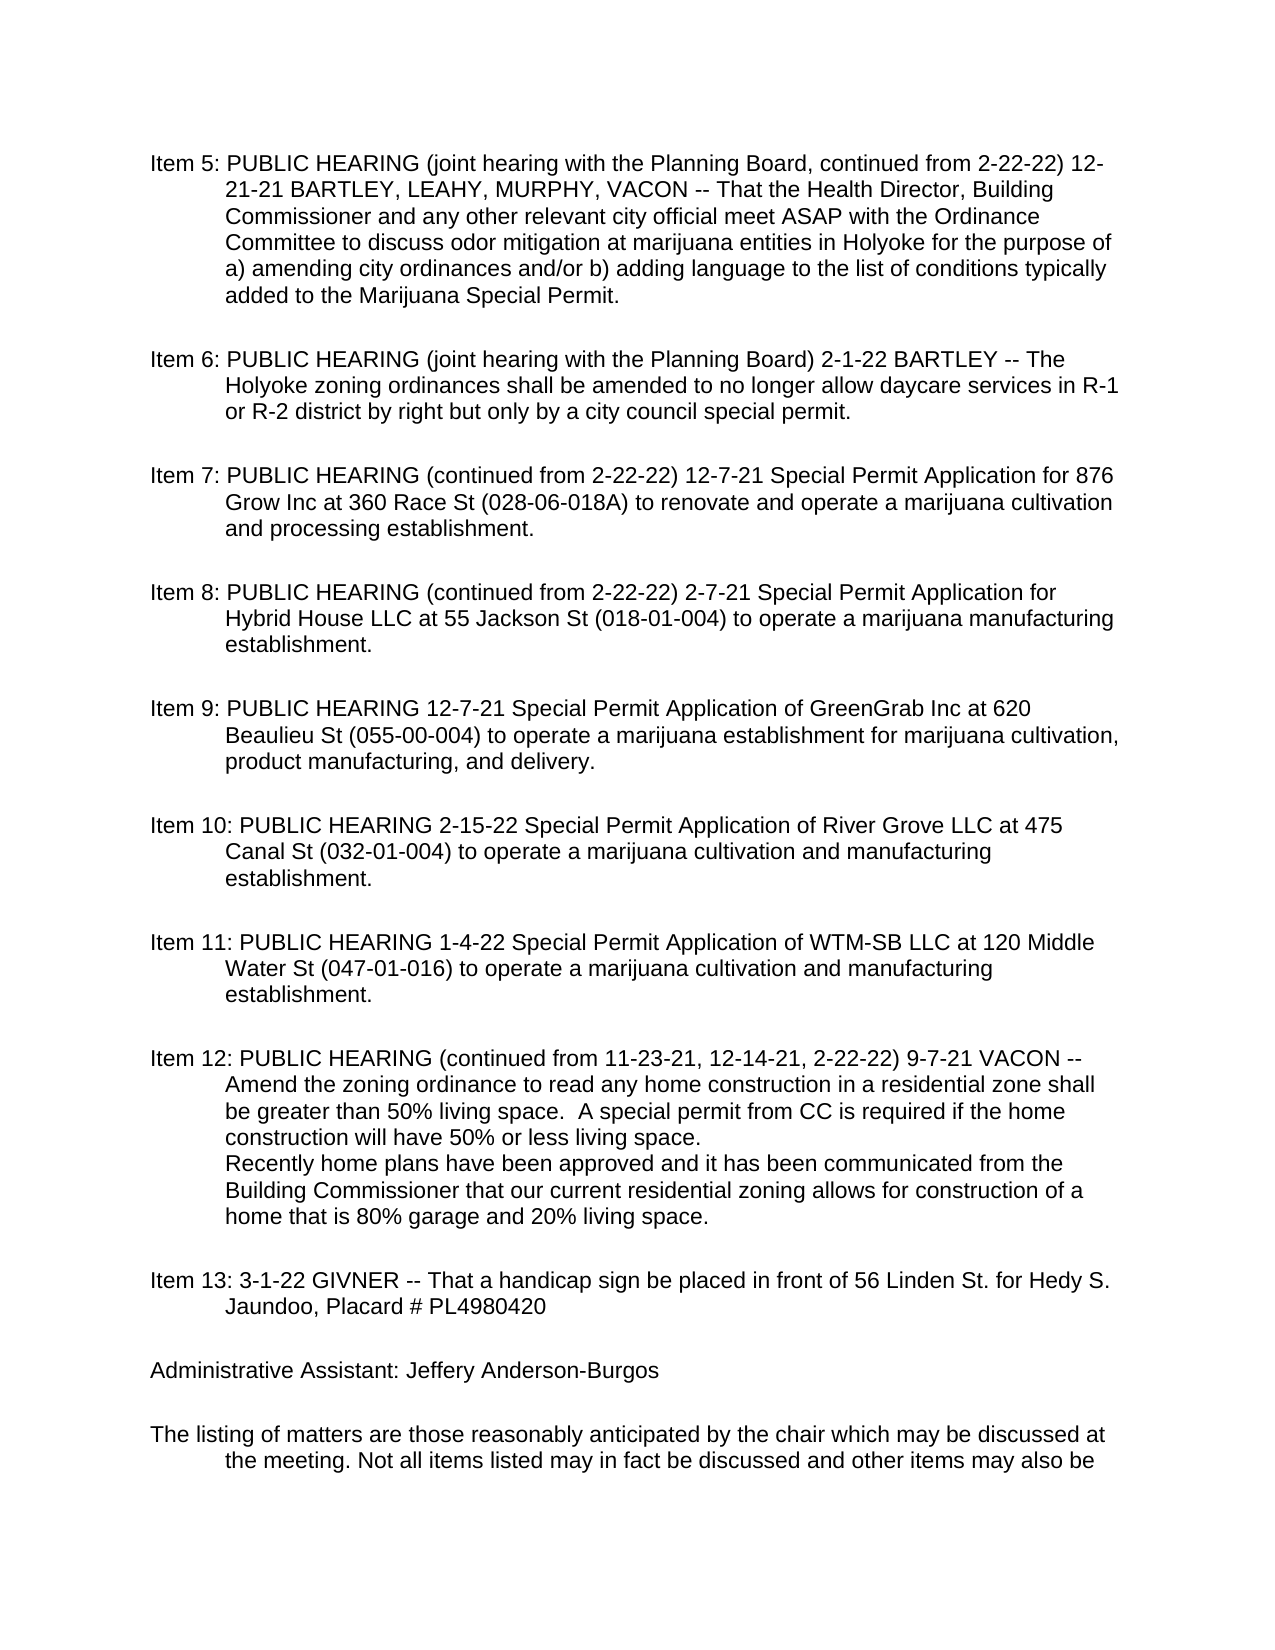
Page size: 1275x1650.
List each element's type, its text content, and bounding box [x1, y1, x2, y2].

text Item 6: PUBLIC HEARING (joint hearing with the Planning Board) 2-1-22 BARTLEY -- The Holyoke zoning ordinances shall be amended to no longer allow daycare services in R-1 or R-2 district by right but only by a city council special permit. [150, 346, 1125, 425]
text Item 7: PUBLIC HEARING (continued from 2-22-22) 12-7-21 Special Permit Application for 876 Grow Inc at 360 Race St (028-06-018A) to renovate and operate a marijuana cultivation and processing establishment. [150, 462, 1125, 541]
text Item 10: PUBLIC HEARING 2-15-22 Special Permit Application of River Grove LLC at 475 Canal St (032-01-004) to operate a marijuana cultivation and manufacturing establishment. [150, 812, 1125, 891]
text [150, 1421, 1125, 1474]
text Item 5: PUBLIC HEARING (joint hearing with the Planning Board, continued from 2-22-22) 12-21-21 BARTLEY, LEAHY, MURPHY, VACON -- That the Health Director, Building Commissioner and any other relevant city official meet ASAP with the Ordinance Committee to discuss odor mitigation at marijuana entities in Holyoke for the purpose of a) amending city ordinances and/or b) adding language to the list of conditions typically added to the Marijuana Special Permit. [150, 150, 1125, 308]
text Item 9: PUBLIC HEARING 12-7-21 Special Permit Application of GreenGrab Inc at 620 Beaulieu St (055-00-004) to operate a marijuana establishment for marijuana cultivation, product manufacturing, and delivery. [150, 695, 1125, 774]
text Item 13: 3-1-22 GIVNER -- That a handicap sign be placed in front of 56 Linden St. for Hedy S. Jaundoo, Placard # PL4980420 [150, 1267, 1125, 1320]
text Item 8: PUBLIC HEARING (continued from 2-22-22) 2-7-21 Special Permit Application for Hybrid House LLC at 55 Jackson St (018-01-004) to operate a marijuana manufacturing establishment. [150, 579, 1125, 658]
text Administrative Assistant: Jeffery Anderson-Burgos [150, 1357, 1125, 1383]
text Item 12: PUBLIC HEARING (continued from 11-23-21, 12-14-21, 2-22-22) 9-7-21 VACON -- Amend the zoning ordinance to read any home construction in a residential zone shall be greater than 50% living space. A special permit from CC is required if the home construction will have 50% or less living space. Recently home plans have been approved and it has been communicated from the Building Commissioner that our current residential zoning allows for construction of a home that is 80% garage and 20% living space. [150, 1045, 1125, 1229]
text Item 11: PUBLIC HEARING 1-4-22 Special Permit Application of WTM-SB LLC at 120 Middle Water St (047-01-016) to operate a marijuana cultivation and manufacturing establishment. [150, 928, 1125, 1007]
